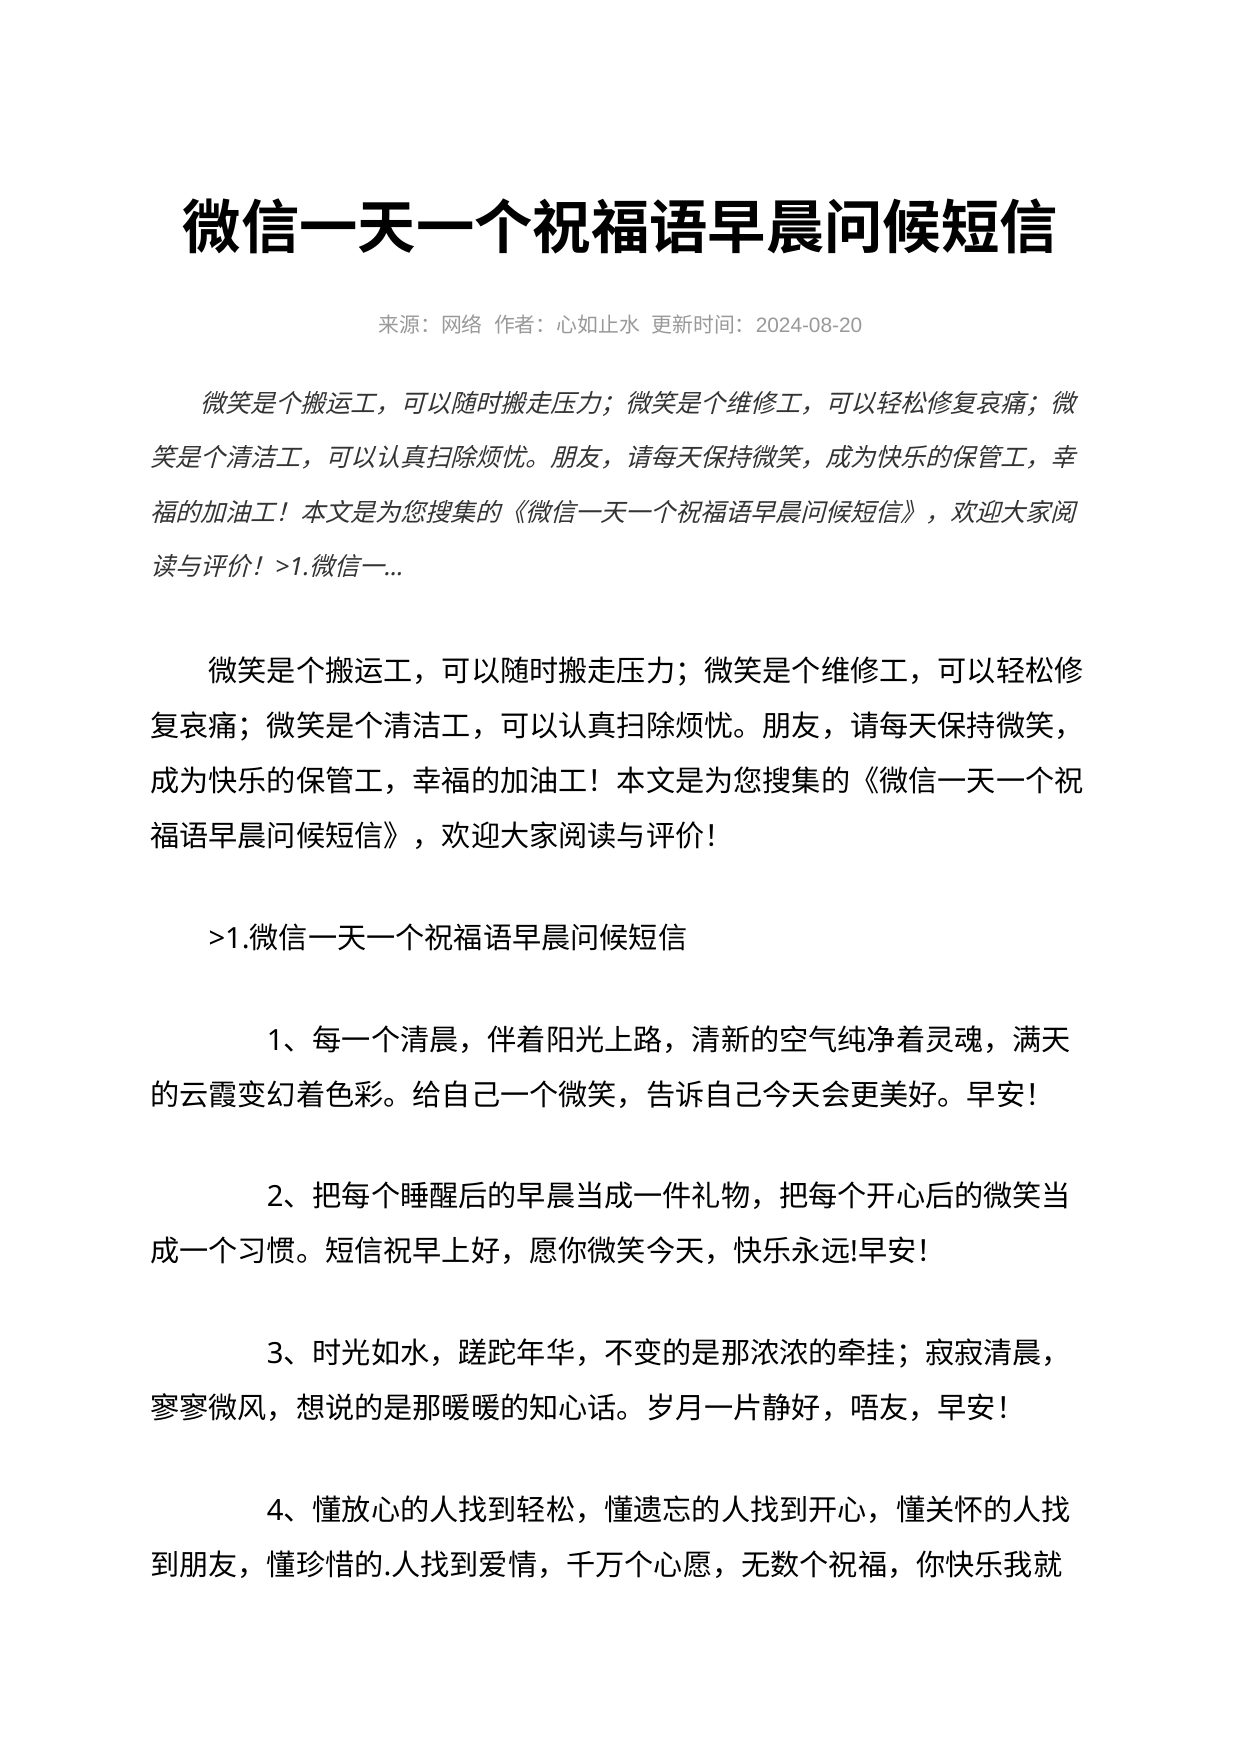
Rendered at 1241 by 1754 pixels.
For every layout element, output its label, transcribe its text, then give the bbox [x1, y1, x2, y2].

subtitle 微信一天一个祝福语早晨问候短信 [150, 181, 1090, 266]
text 来源：网络 作者：心如止水 更新时间：2024-08-20 [150, 313, 1090, 337]
text 1、每一个清晨，伴着阳光上路，清新的空气纯净着灵魂，满天的云霞变幻着色彩。给自己一个微笑，告诉自己今天会更美好。早安！ [150, 1016, 1090, 1113]
text 2、把每个睡醒后的早晨当成一件礼物，把每个开心后的微笑当成一个习惯。短信祝早上好，愿你微笑今天，快乐永远!早安！ [150, 1173, 1090, 1270]
text 3、时光如水，蹉跎年华，不变的是那浓浓的牵挂；寂寂清晨，寥寥微风，想说的是那暖暖的知心话。岁月一片静好，唔友，早安！ [150, 1330, 1090, 1427]
text 微笑是个搬运工，可以随时搬走压力；微笑是个维修工，可以轻松修复哀痛；微笑是个清洁工，可以认真扫除烦忧。朋友，请每天保持微笑，成为快乐的保管工，幸福的加油工！本文是为您搜集的《微信一天一个祝福语早晨问候短信》，欢迎大家阅读与评价！>1.微信一... [150, 383, 1090, 583]
text 微笑是个搬运工，可以随时搬走压力；微笑是个维修工，可以轻松修复哀痛；微笑是个清洁工，可以认真扫除烦忧。朋友，请每天保持微笑，成为快乐的保管工，幸福的加油工！本文是为您搜集的《微信一天一个祝福语早晨问候短信》，欢迎大家阅读与评价！ [150, 648, 1090, 855]
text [150, 1487, 1090, 1584]
text >1.微信一天一个祝福语早晨问候短信 [150, 914, 1090, 957]
